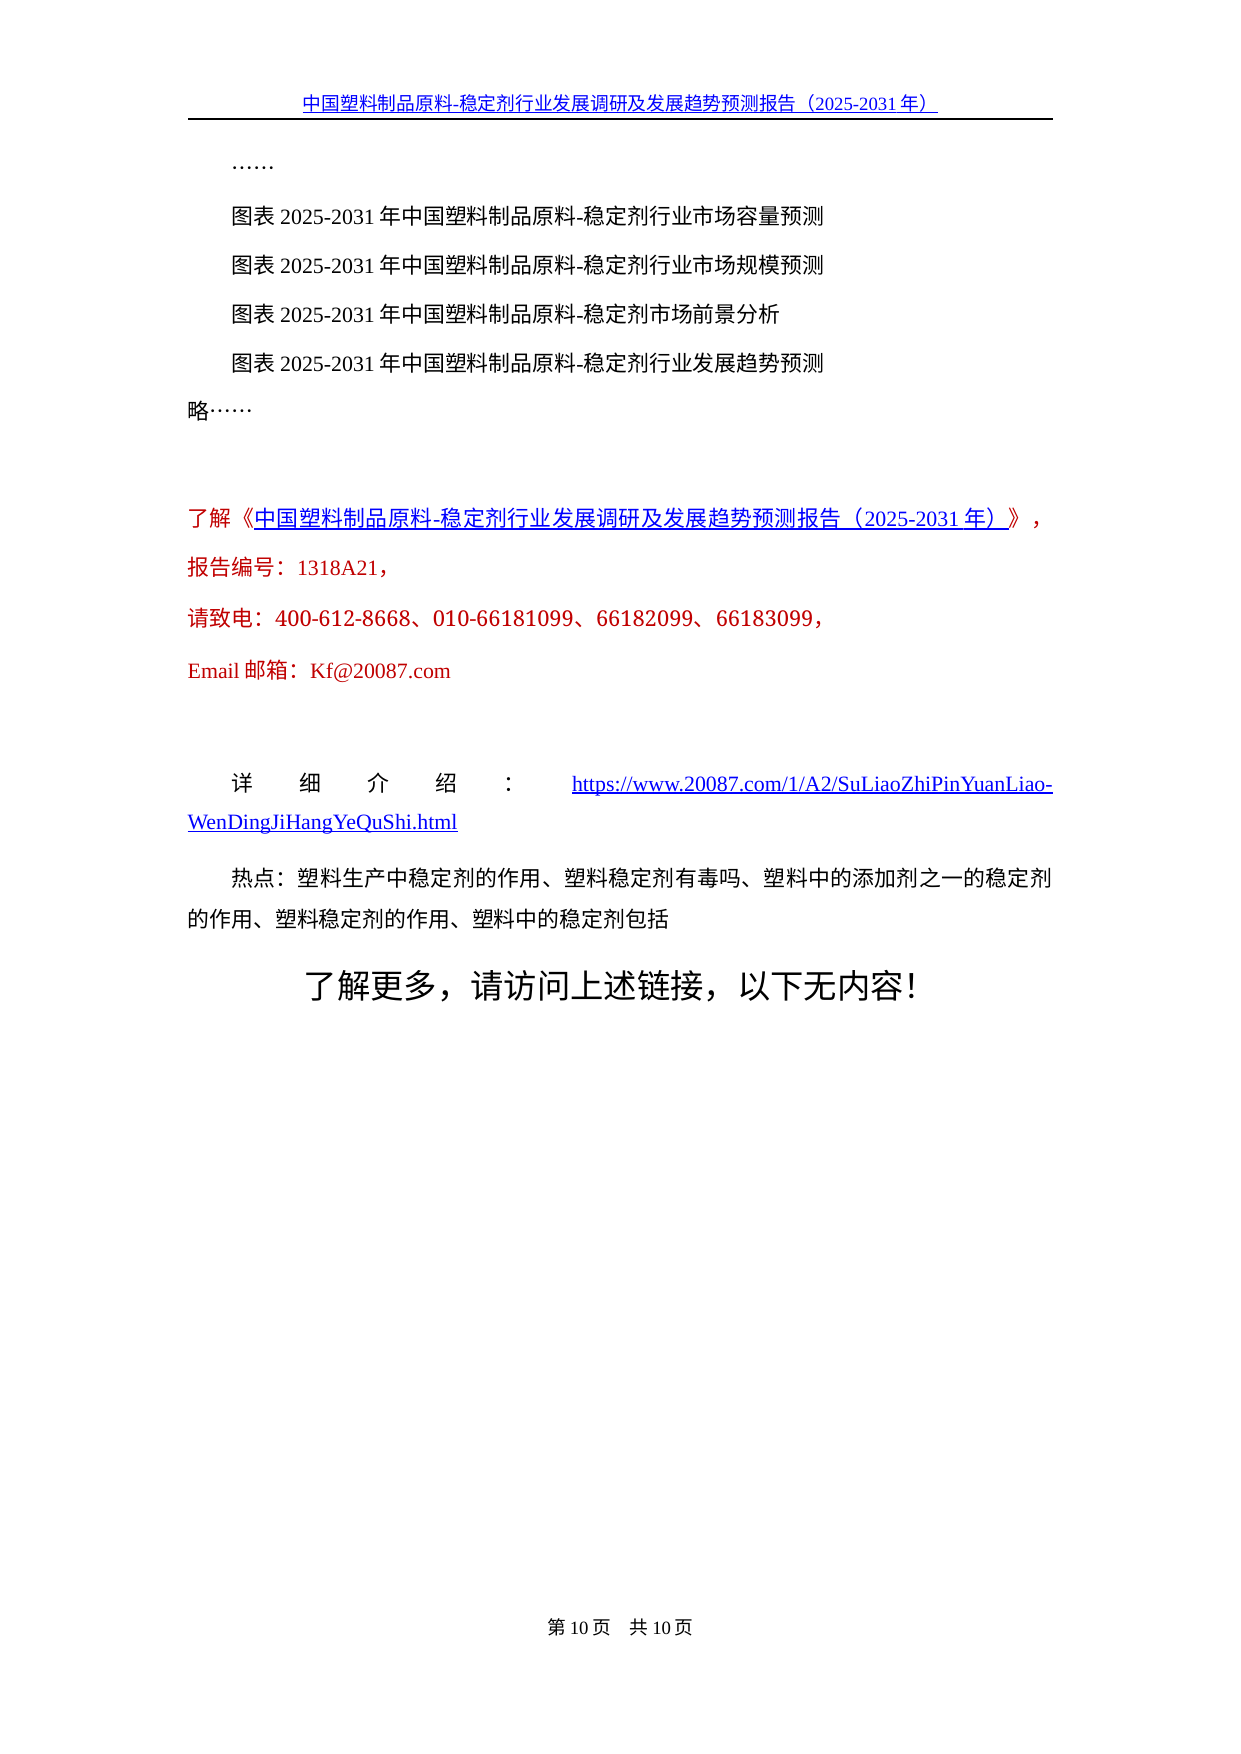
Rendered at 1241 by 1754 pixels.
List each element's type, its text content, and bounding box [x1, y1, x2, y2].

title 了解更多，请访问上述链接，以下无内容！ [187, 951, 1053, 1016]
text Email邮箱：Kf@20087.com [187, 652, 1053, 685]
text 详细介绍：https://www.20087.com/1/A2/SuLiaoZhiPinYuanLiao-WenDingJiHangYeQuShi.html [187, 765, 1053, 838]
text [187, 150, 1053, 426]
text 热点：塑料生产中稳定剂的作用、塑料稳定剂有毒吗、塑料中的添加剂之一的稳定剂的作用、塑料稳定剂的作用、塑料中的稳定剂包括 [187, 861, 1053, 934]
text 请致电：400-612-8668、010-66181099、66182099、66183099， [187, 601, 1053, 633]
text 了解《中国塑料制品原料-稳定剂行业发展调研及发展趋势预测报告（2025-2031年）》，报告编号：1318A21， [187, 500, 1053, 582]
